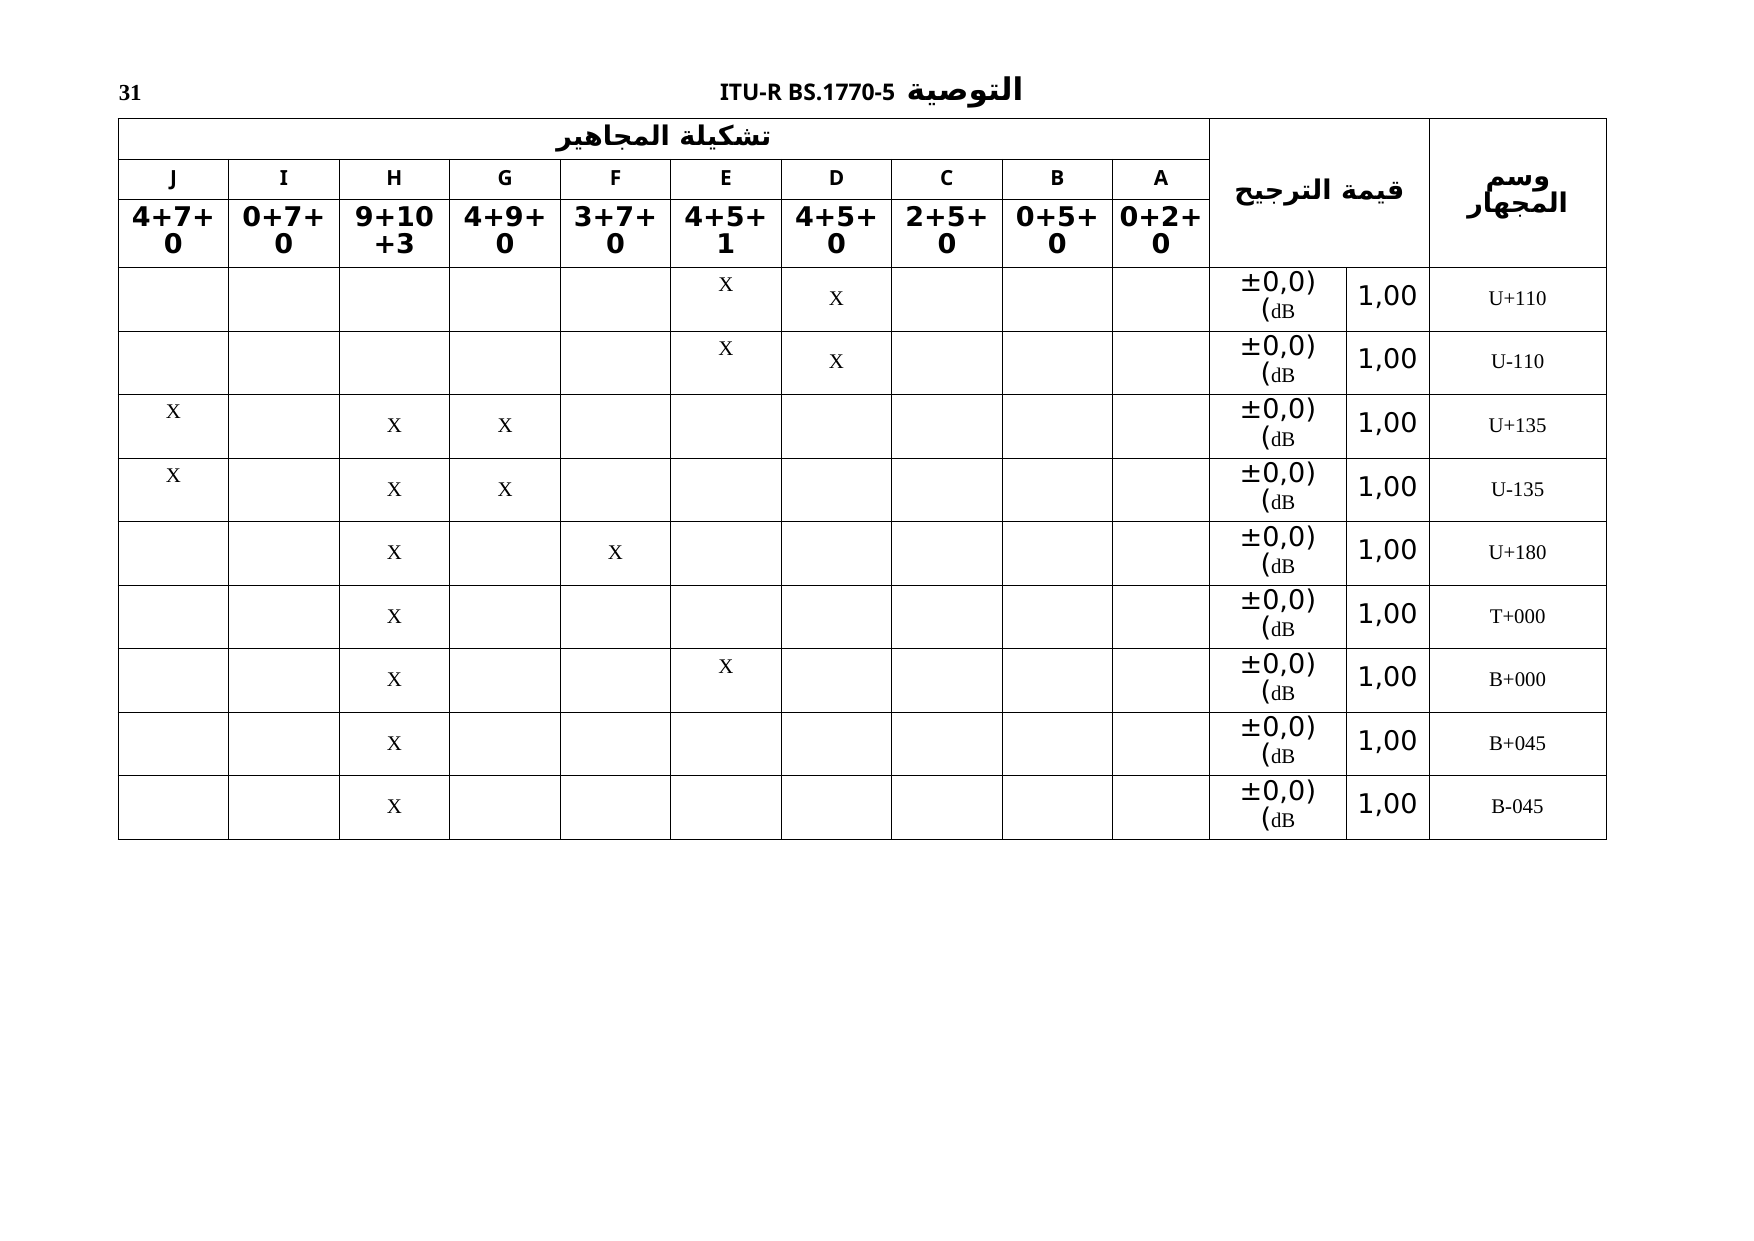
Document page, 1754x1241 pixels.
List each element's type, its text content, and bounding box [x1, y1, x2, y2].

table_header وسم المجهار [1430, 119, 1606, 267]
table_cell [1003, 649, 1112, 712]
table_cell [561, 395, 670, 458]
table_cell 1,00 [1347, 586, 1429, 648]
table_cell X [782, 332, 891, 394]
table_cell 1,00 [1347, 522, 1429, 585]
table_cell [1003, 332, 1112, 394]
table_cell 0+5+0 [1003, 200, 1112, 267]
table_cell [671, 776, 781, 839]
table_cell 1,00 [1347, 776, 1429, 839]
table_cell X [671, 332, 781, 394]
table_cell G [450, 160, 560, 199]
table_cell X [340, 586, 449, 648]
table_cell 1,00 [1347, 649, 1429, 712]
table_cell [1003, 459, 1112, 521]
table_cell [1113, 522, 1209, 585]
table_cell [340, 332, 449, 394]
table_cell X [340, 713, 449, 775]
table_cell 4+7+0 [119, 200, 228, 267]
table_cell 1,00 [1347, 459, 1429, 521]
table_cell [782, 586, 891, 648]
table_cell [119, 332, 228, 394]
table_cell [1003, 268, 1112, 331]
table_cell [450, 268, 560, 331]
table_cell [229, 459, 339, 521]
table_cell [119, 586, 228, 648]
table_cell F [561, 160, 670, 199]
table_cell [229, 395, 339, 458]
table_cell [782, 649, 891, 712]
table_cell X [340, 649, 449, 712]
table_cell X [119, 459, 228, 521]
table_cell X [450, 395, 560, 458]
table_cell [892, 522, 1002, 585]
table_cell 0+2+0 [1113, 200, 1209, 267]
table_cell U+135 [1430, 395, 1606, 458]
table_cell 1,00 [1347, 332, 1429, 394]
table_cell U+180 [1430, 522, 1606, 585]
table_cell [119, 268, 228, 331]
table_cell [1003, 776, 1112, 839]
table_header قيمة الترجيح [1210, 119, 1429, 267]
table_cell (±0,0 dB) [1210, 776, 1346, 839]
table_cell X [340, 395, 449, 458]
table_cell B-045 [1430, 776, 1606, 839]
table_cell 0+7+0 [229, 200, 339, 267]
table_cell [450, 332, 560, 394]
table_cell [892, 586, 1002, 648]
table_cell E [671, 160, 781, 199]
table_cell [450, 776, 560, 839]
table_cell I [229, 160, 339, 199]
table_cell [561, 776, 670, 839]
table_cell [229, 713, 339, 775]
table_cell [1113, 713, 1209, 775]
table_cell X [340, 459, 449, 521]
table_cell [1113, 395, 1209, 458]
table_header تشكيلة المجاهير [119, 119, 1209, 159]
table_cell [119, 649, 228, 712]
table_cell 1,00 [1347, 713, 1429, 775]
table_cell 1,00 [1347, 268, 1429, 331]
table_cell X [561, 522, 670, 585]
table_cell [119, 713, 228, 775]
table_cell [229, 649, 339, 712]
table_cell [671, 713, 781, 775]
table_cell [671, 586, 781, 648]
table_cell A [1113, 160, 1209, 199]
table_cell [1113, 776, 1209, 839]
table_cell [1003, 586, 1112, 648]
table_cell [119, 522, 228, 585]
table_cell U-110 [1430, 332, 1606, 394]
table_cell B [1003, 160, 1112, 199]
table_cell X [340, 776, 449, 839]
table_cell (±0,0 dB) [1210, 586, 1346, 648]
table_cell [671, 395, 781, 458]
table_cell [1113, 586, 1209, 648]
table_cell [561, 713, 670, 775]
table_cell [782, 522, 891, 585]
table_cell 3+7+0 [561, 200, 670, 267]
table_cell (±0,0 dB) [1210, 522, 1346, 585]
table_cell [1003, 522, 1112, 585]
table_cell U+110 [1430, 268, 1606, 331]
table_cell U-135 [1430, 459, 1606, 521]
table_cell B+000 [1430, 649, 1606, 712]
table_cell [229, 776, 339, 839]
table_cell (±0,0 dB) [1210, 332, 1346, 394]
table_cell X [671, 649, 781, 712]
table_cell [1113, 649, 1209, 712]
table_cell [450, 649, 560, 712]
table_cell [892, 713, 1002, 775]
table_cell [1113, 459, 1209, 521]
table_cell [892, 268, 1002, 331]
table_cell [450, 586, 560, 648]
table_cell [1003, 713, 1112, 775]
table_cell 4+5+0 [782, 200, 891, 267]
table_cell X [119, 395, 228, 458]
table_cell [450, 713, 560, 775]
table_cell [1113, 332, 1209, 394]
table_cell [450, 522, 560, 585]
table_cell H [340, 160, 449, 199]
table_cell 4+9+0 [450, 200, 560, 267]
table_cell 4+5+1 [671, 200, 781, 267]
table_cell [671, 522, 781, 585]
table_cell (±0,0 dB) [1210, 268, 1346, 331]
table_cell D [782, 160, 891, 199]
table_cell 9+10+3 [340, 200, 449, 267]
table_cell [561, 649, 670, 712]
table_cell (±0,0 dB) [1210, 459, 1346, 521]
table_cell [671, 459, 781, 521]
table_cell X [782, 268, 891, 331]
table_cell [782, 459, 891, 521]
table_cell [561, 332, 670, 394]
table_cell C [892, 160, 1002, 199]
table_cell (±0,0 dB) [1210, 649, 1346, 712]
table_cell [782, 776, 891, 839]
table_cell [229, 332, 339, 394]
table_cell X [340, 522, 449, 585]
table_cell [1003, 395, 1112, 458]
table_cell X [671, 268, 781, 331]
table_cell [1113, 268, 1209, 331]
table_cell 2+5+0 [892, 200, 1002, 267]
table_cell 1,00 [1347, 395, 1429, 458]
table_cell T+000 [1430, 586, 1606, 648]
table_cell [229, 522, 339, 585]
table_cell [892, 776, 1002, 839]
table_cell (±0,0 dB) [1210, 395, 1346, 458]
table_cell [229, 586, 339, 648]
table_cell [892, 395, 1002, 458]
table_cell [892, 332, 1002, 394]
table_cell [561, 268, 670, 331]
table_cell [782, 713, 891, 775]
table_cell [892, 649, 1002, 712]
table_cell J [119, 160, 228, 199]
table_cell [119, 776, 228, 839]
table_cell [340, 268, 449, 331]
table_cell [782, 395, 891, 458]
table_cell [892, 459, 1002, 521]
table_cell X [450, 459, 560, 521]
table_cell [229, 268, 339, 331]
table_cell (±0,0 dB) [1210, 713, 1346, 775]
table_cell [561, 586, 670, 648]
table_cell [561, 459, 670, 521]
table_cell B+045 [1430, 713, 1606, 775]
